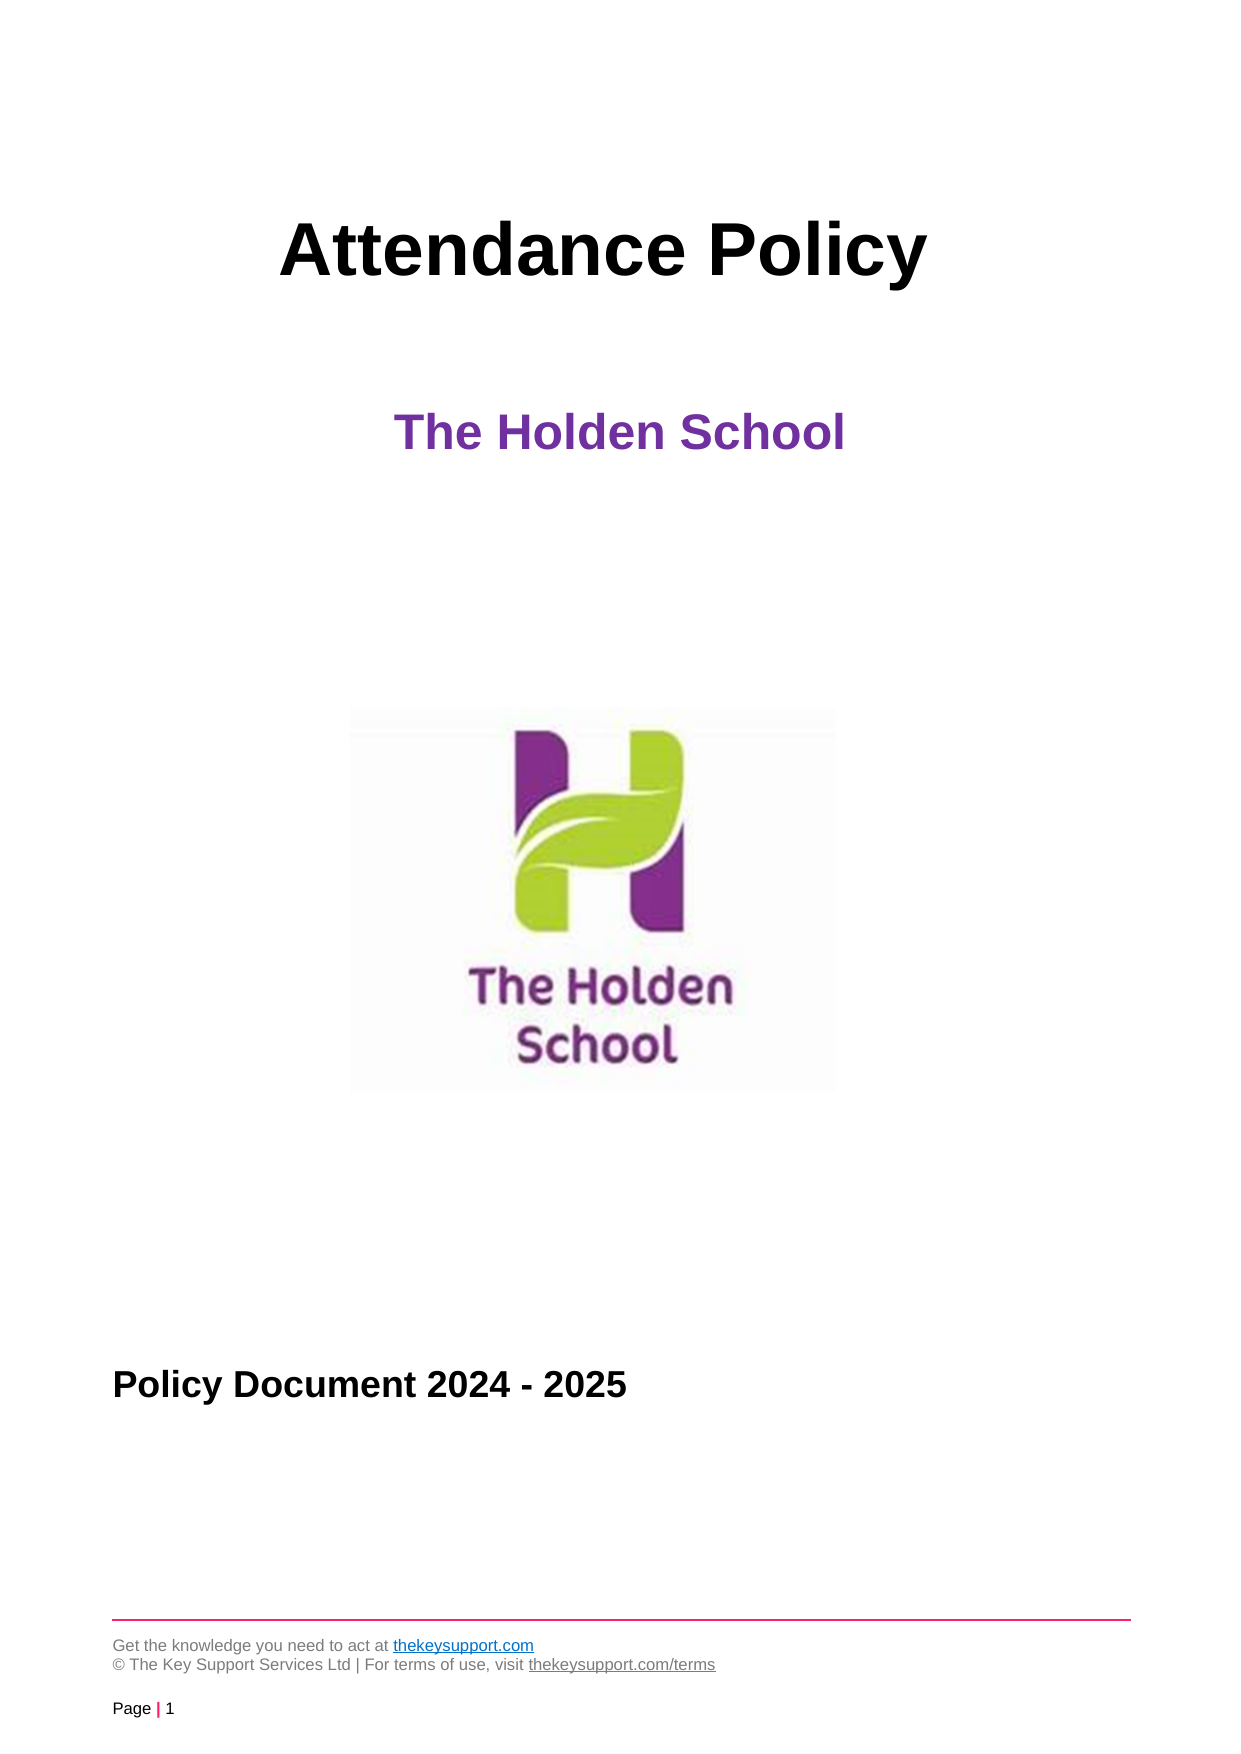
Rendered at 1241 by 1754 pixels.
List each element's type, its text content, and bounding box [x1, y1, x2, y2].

text Policy Document 2024 - 2025 [112, 1362, 1128, 1405]
text Attendance Policy [112, 205, 1128, 291]
picture [349, 707, 836, 1093]
text The Holden School [112, 402, 1128, 460]
